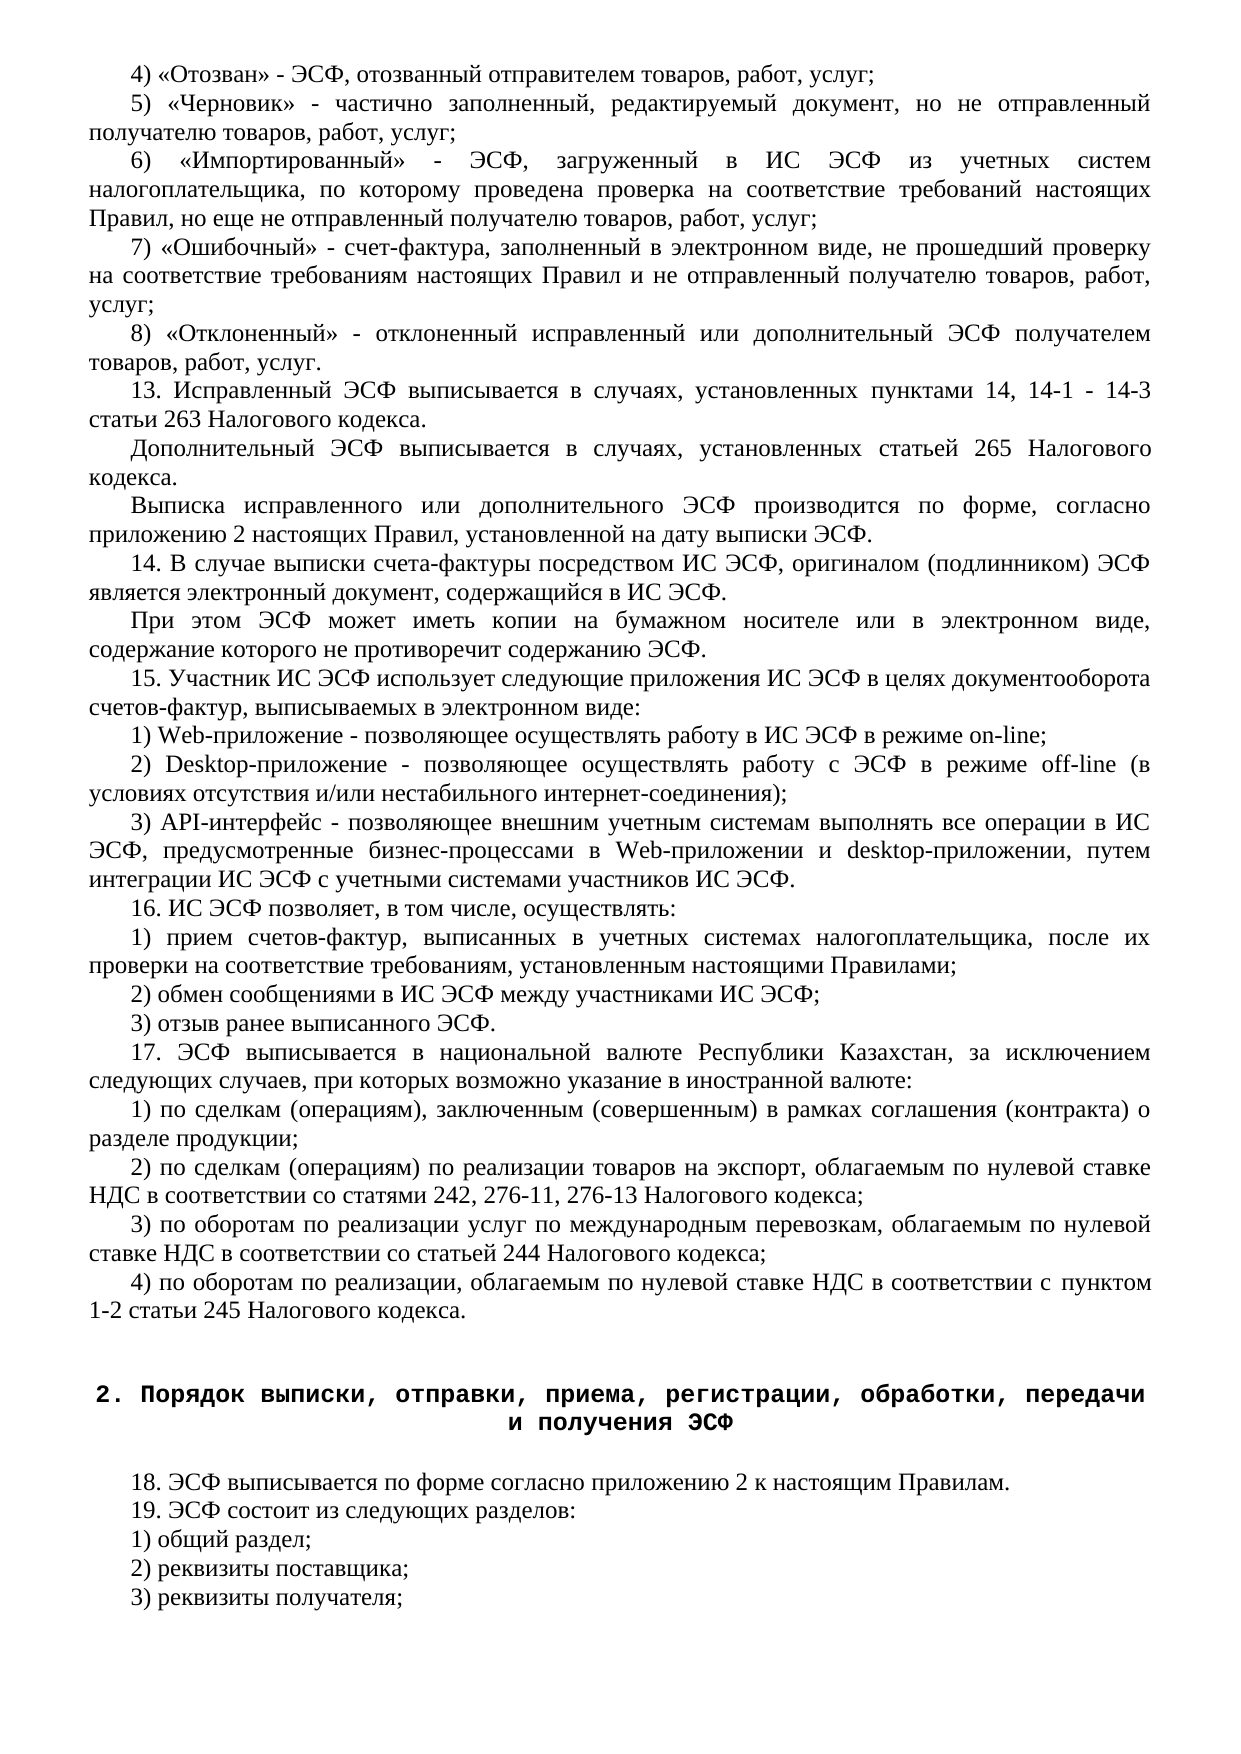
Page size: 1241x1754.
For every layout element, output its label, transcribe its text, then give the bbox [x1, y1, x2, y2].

text При этом ЭСФ может иметь копии на бумажном носителе или в электронном виде, содержание которого не противоречит содержанию ЭСФ. [89, 605, 1152, 663]
text 7) «Ошибочный» - счет-фактура, заполненный в электронном виде, не прошедший проверку на соответствие требованиям настоящих Правил и не отправленный получателю товаров, работ, услуг; [89, 232, 1152, 318]
text Дополнительный ЭСФ выписывается в случаях, установленных статьей 265 Налогового кодекса. [89, 433, 1152, 490]
text Выписка исправленного или дополнительного ЭСФ производится по форме, согласно приложению 2 настоящих Правил, установленной на дату выписки ЭСФ. [89, 490, 1152, 548]
text 4) по оборотам по реализации, облагаемым по нулевой ставке НДС в соответствии с пунктом 1-2 статьи 245 Налогового кодекса. [89, 1267, 1152, 1324]
text 14. В случае выписки счета-фактуры посредством ИС ЭСФ, оригиналом (подлинником) ЭСФ является электронный документ, содержащийся в ИС ЭСФ. [89, 548, 1152, 605]
text 1) по сделкам (операциям), заключенным (совершенным) в рамках соглашения (контракта) о разделе продукции; [89, 1094, 1152, 1152]
text 19. ЭСФ состоит из следующих разделов: [89, 1495, 1152, 1524]
text 15. Участник ИС ЭСФ использует следующие приложения ИС ЭСФ в целях документооборота счетов-фактур, выписываемых в электронном виде: [89, 663, 1152, 720]
text 2) реквизиты поставщика; [89, 1553, 1152, 1582]
text 17. ЭСФ выписывается в национальной валюте Республики Казахстан, за исключением следующих случаев, при которых возможно указание в иностранной валюте: [89, 1037, 1152, 1094]
text 5) «Черновик» - частично заполненный, редактируемый документ, но не отправленный получателю товаров, работ, услуг; [89, 88, 1152, 145]
text 2) Desktop-приложение - позволяющее осуществлять работу с ЭСФ в режиме off-line (в условиях отсутствия и/или нестабильного интернет-соединения); [89, 749, 1152, 807]
text 3) по оборотам по реализации услуг по международным перевозкам, облагаемым по нулевой ставке НДС в соответствии со статьей 244 Налогового кодекса; [89, 1209, 1152, 1267]
text 1) Web-приложение - позволяющее осуществлять работу в ИС ЭСФ в режиме on-line; [89, 720, 1152, 749]
text 2) обмен сообщениями в ИС ЭСФ между участниками ИС ЭСФ; [89, 979, 1152, 1008]
text 1) прием счетов-фактур, выписанных в учетных системах налогоплательщика, после их проверки на соответствие требованиям, установленным настоящими Правилами; [89, 922, 1152, 979]
text 2. Порядок выписки, отправки, приема, регистрации, обработки, передачи и получения ЭСФ [89, 1382, 1152, 1438]
text 3) API-интерфейс - позволяющее внешним учетным системам выполнять все операции в ИС ЭСФ, предусмотренные бизнес-процессами в Web-приложении и desktop-приложении, путем интеграции ИС ЭСФ с учетными системами участников ИС ЭСФ. [89, 807, 1152, 893]
text 3) отзыв ранее выписанного ЭСФ. [89, 1008, 1152, 1037]
text 16. ИС ЭСФ позволяет, в том числе, осуществлять: [89, 893, 1152, 922]
text 3) реквизиты получателя; [89, 1582, 1152, 1610]
text 8) «Отклоненный» - отклоненный исправленный или дополнительный ЭСФ получателем товаров, работ, услуг. [89, 318, 1152, 375]
text 6) «Импортированный» - ЭСФ, загруженный в ИС ЭСФ из учетных систем налогоплательщика, по которому проведена проверка на соответствие требований настоящих Правил, но еще не отправленный получателю товаров, работ, услуг; [89, 145, 1152, 232]
text 1) общий раздел; [89, 1524, 1152, 1553]
text 2) по сделкам (операциям) по реализации товаров на экспорт, облагаемым по нулевой ставке НДС в соответствии со статями 242, 276-11, 276-13 Налогового кодекса; [89, 1152, 1152, 1209]
text 4) «Отозван» - ЭСФ, отозванный отправителем товаров, работ, услуг; [89, 59, 1152, 88]
text 18. ЭСФ выписывается по форме согласно приложению 2 к настоящим Правилам. [89, 1467, 1152, 1495]
text 13. Исправленный ЭСФ выписывается в случаях, установленных пунктами 14, 14-1 - 14-3 статьи 263 Налогового кодекса. [89, 375, 1152, 433]
